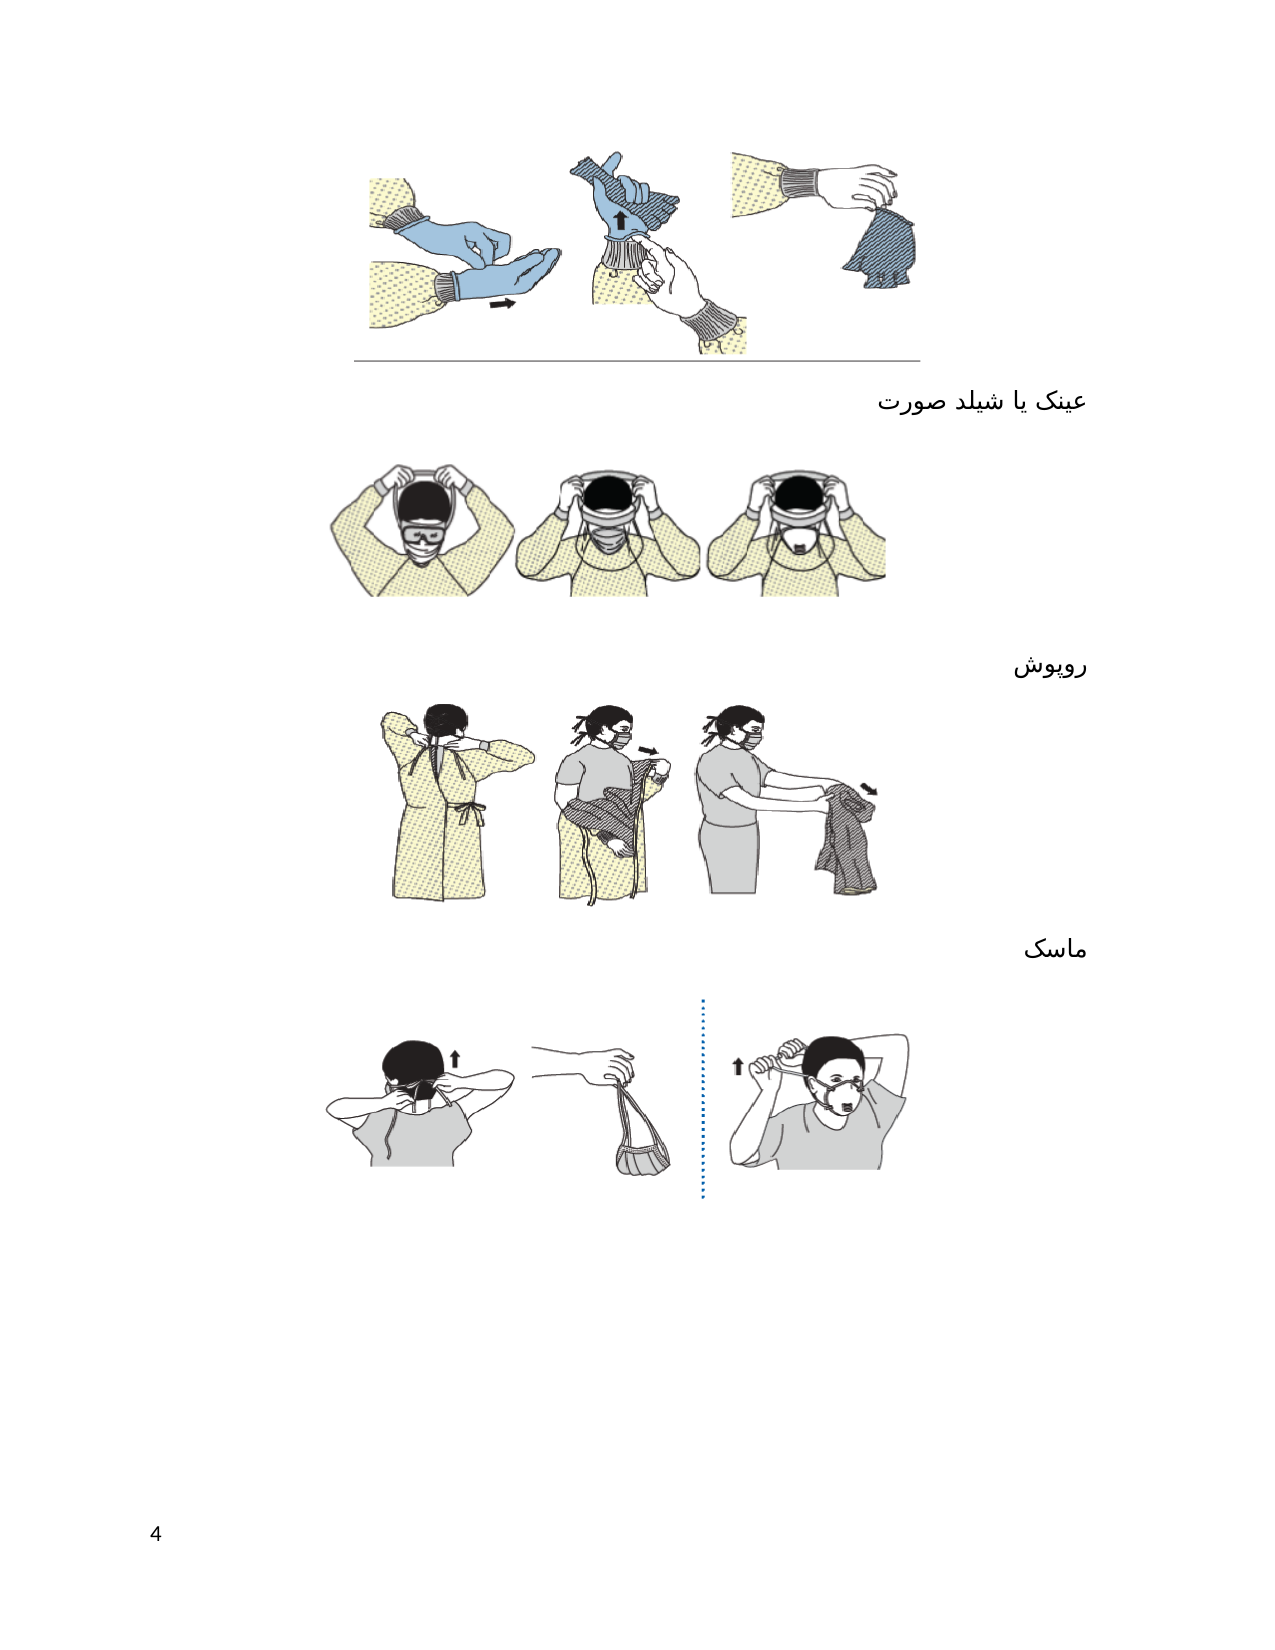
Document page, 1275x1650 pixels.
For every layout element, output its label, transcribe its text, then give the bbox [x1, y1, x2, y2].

text ماسک [150, 934, 1087, 963]
text روپوش [150, 649, 1087, 678]
text عینک یا شیلد صورت [150, 386, 1087, 416]
picture [357, 697, 917, 915]
picture [322, 981, 952, 1211]
picture [317, 434, 921, 631]
picture [354, 150, 921, 368]
